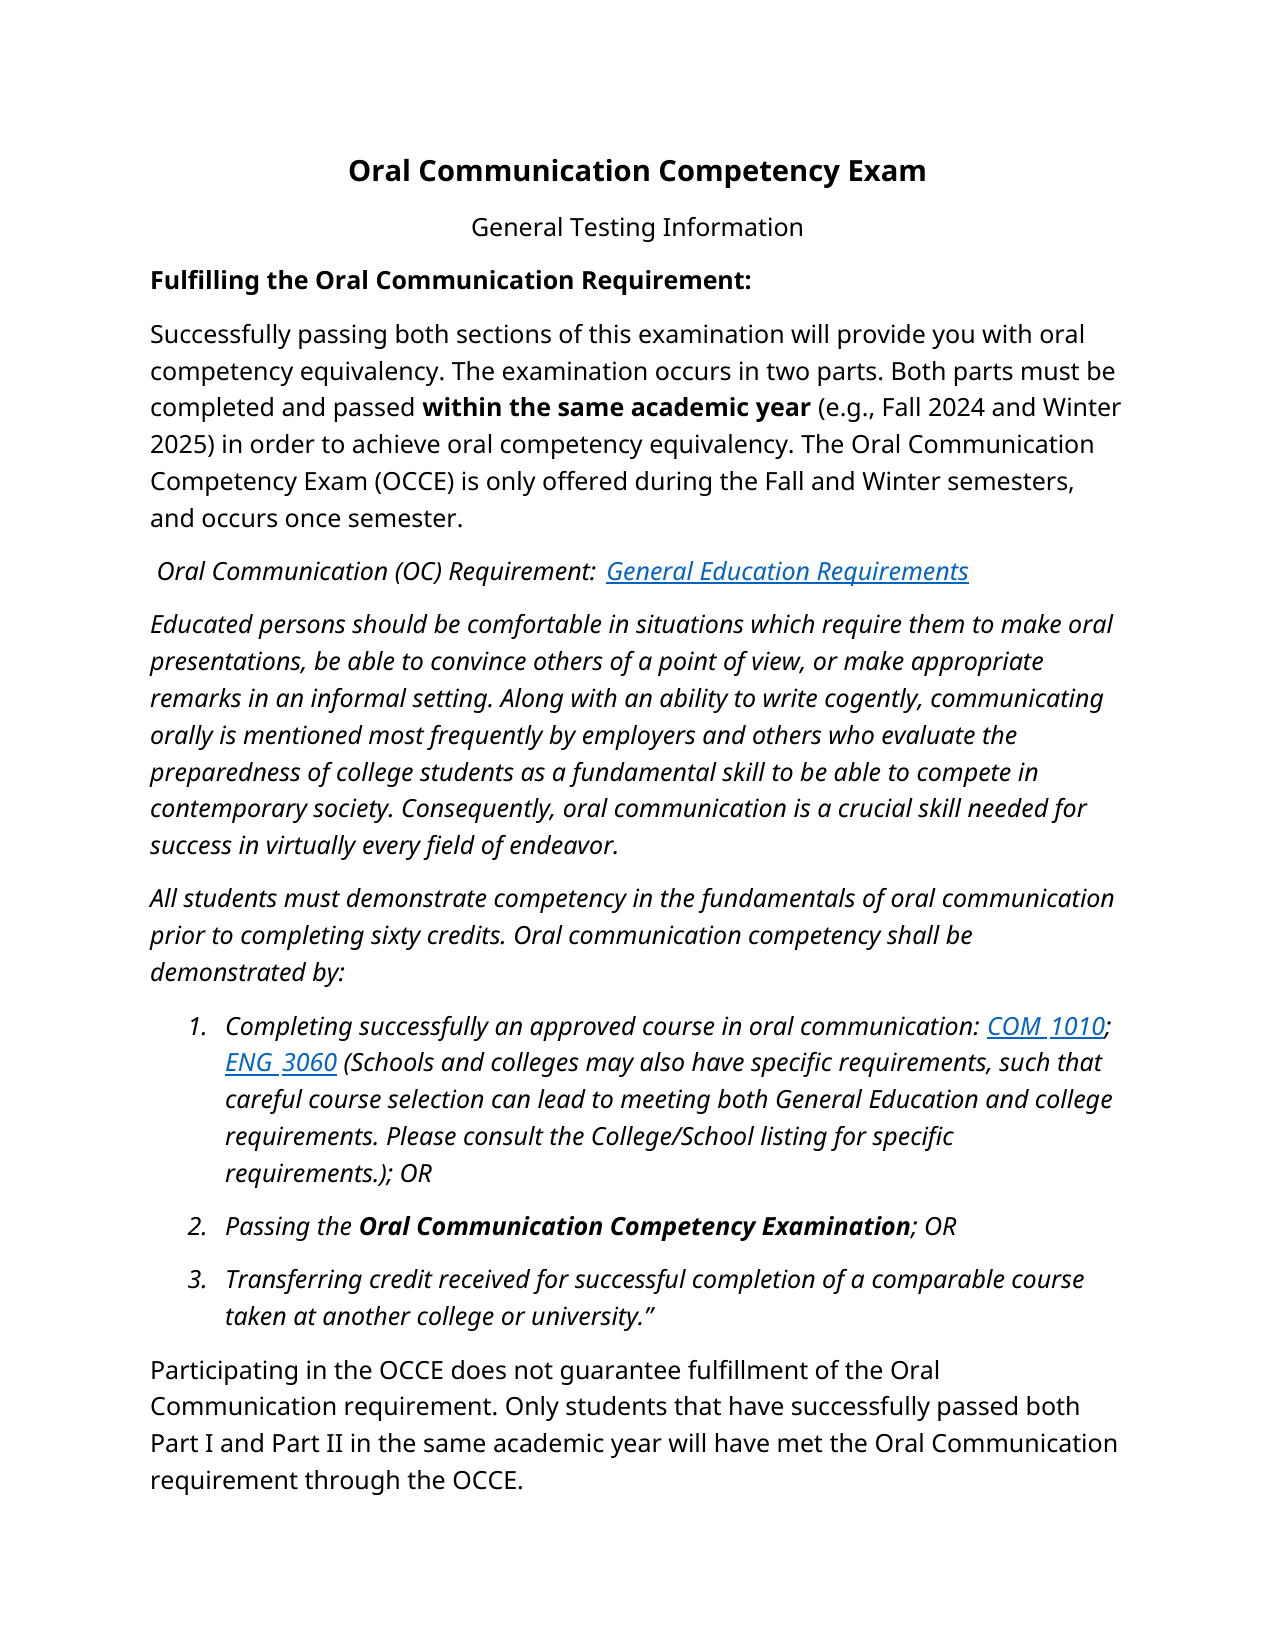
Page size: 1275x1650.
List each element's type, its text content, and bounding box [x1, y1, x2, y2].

text Fulfilling the Oral Communication Requirement: [150, 263, 1125, 297]
list Completing successfully an approved course in oral communication: COM 1010; ENG 3060 (Schools and colleges may also have specific requirements, such that careful course selection can lead to meeting both General Education and college requirements. Please consult the College/School listing for specific requirements.); OR [187, 1008, 1125, 1189]
text All students must demonstrate competency in the fundamentals of oral communication prior to completing sixty credits. Oral communication competency shall be demonstrated by: [150, 881, 1125, 989]
text Oral Communication Competency Exam [150, 150, 1125, 190]
list Transferring credit received for successful completion of a comparable course taken at another college or university.” [187, 1262, 1125, 1333]
text Educated persons should be comfortable in situations which require them to make oral presentations, be able to convince others of a point of view, or make appropriate remarks in an informal setting. Along with an ability to write cogently, communicating orally is mentioned most frequently by employers and others who evaluate the preparedness of college students as a fundamental skill to be able to compete in contemporary society. Consequently, oral communication is a crucial skill needed for success in virtually every field of endeavor. [150, 607, 1125, 862]
list Passing the Oral Communication Competency Examination; OR [187, 1209, 1125, 1243]
text Participating in the OCCE does not guarantee fulfillment of the Oral Communication requirement. Only students that have successfully passed both Part I and Part II in the same academic year will have met the Oral Communication requirement through the OCCE. [150, 1352, 1125, 1497]
text Successfully passing both sections of this examination will provide you with oral competency equivalency. The examination occurs in two parts. Both parts must be completed and passed within the same academic year (e.g., Fall 2024 and Winter 2025) in order to achieve oral competency equivalency. The Oral Communication Competency Exam (OCCE) is only offered during the Fall and Winter semesters, and occurs once semester. [150, 316, 1125, 534]
text General Testing Information [150, 209, 1125, 243]
text Oral Communication (OC) Requirement: General Education Requirements [150, 554, 1125, 588]
